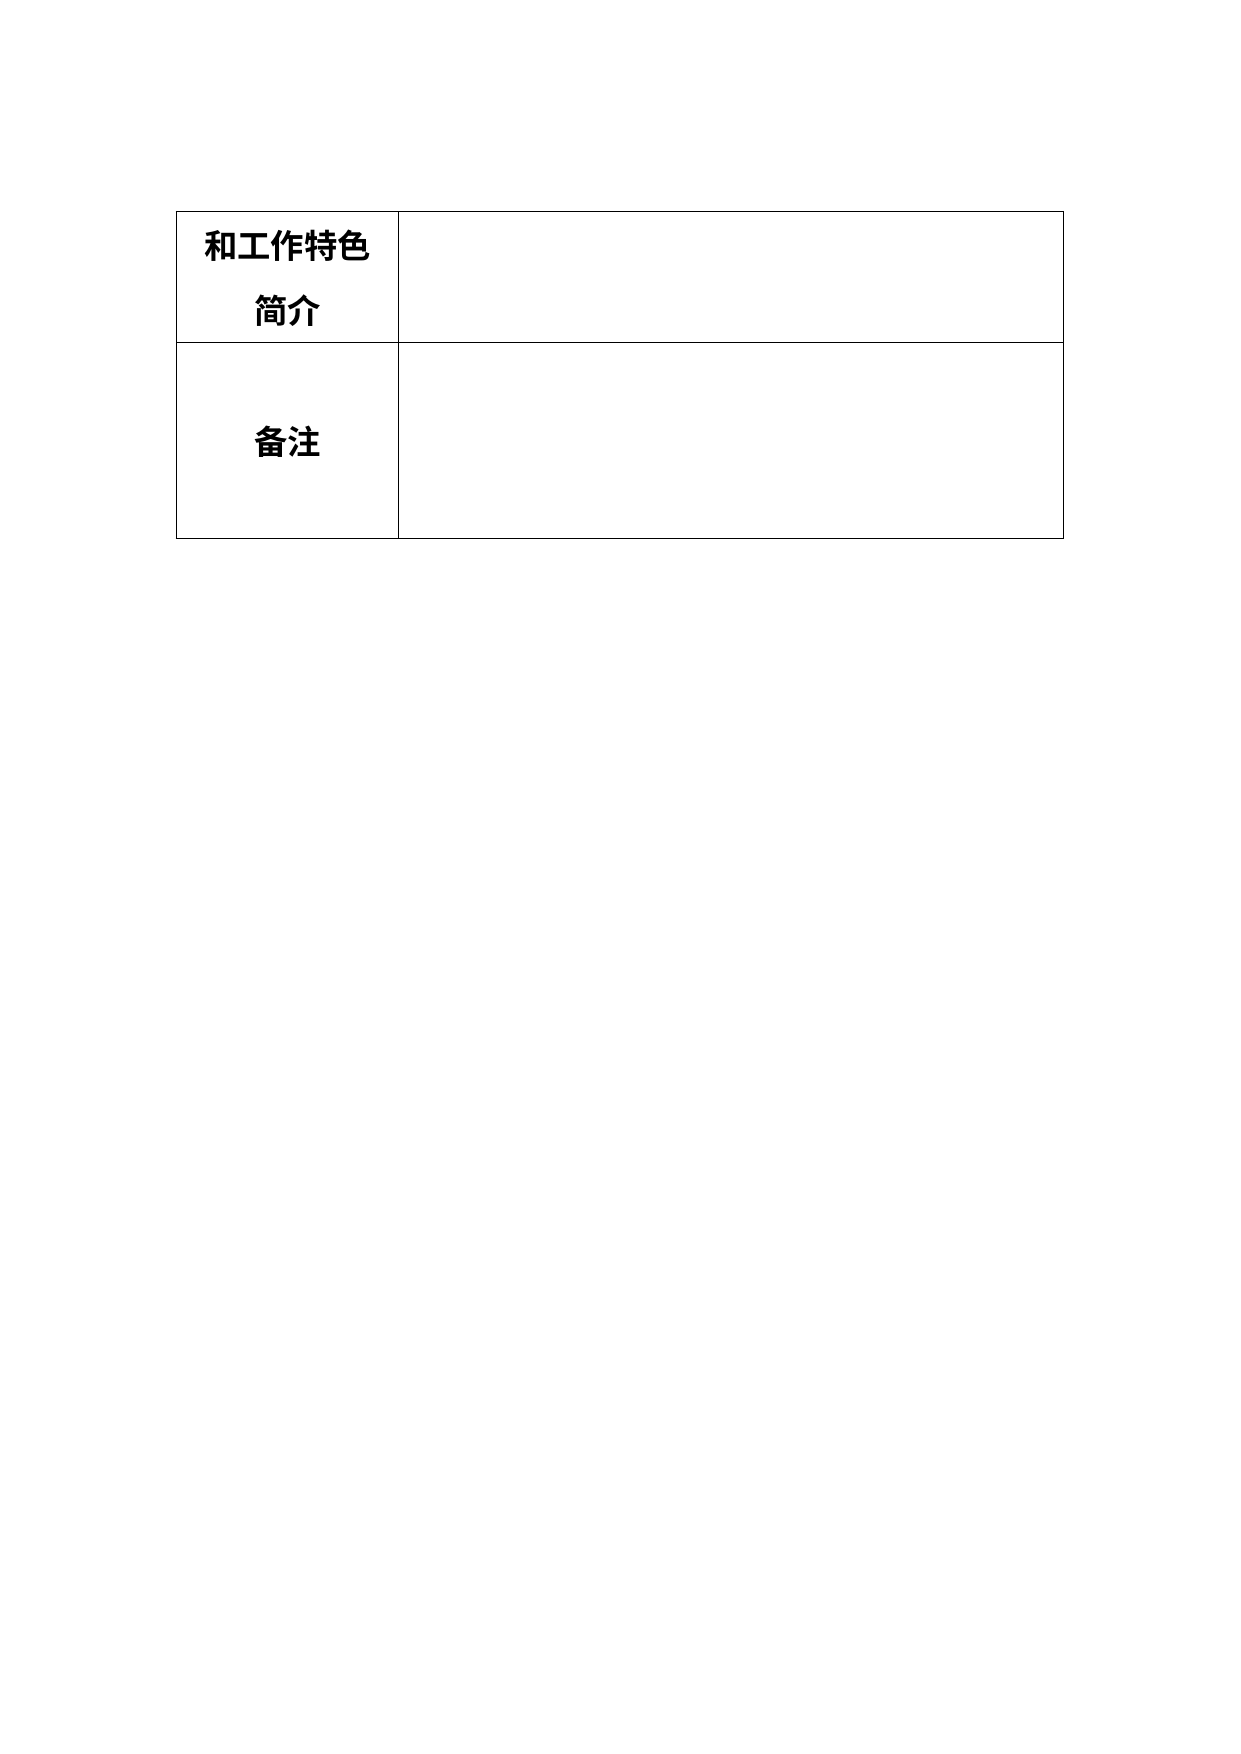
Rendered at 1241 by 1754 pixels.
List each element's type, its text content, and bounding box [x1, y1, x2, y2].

table_cell 备注 [177, 343, 398, 538]
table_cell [177, 212, 398, 342]
table_cell [399, 343, 1063, 538]
table_cell [399, 212, 1063, 342]
